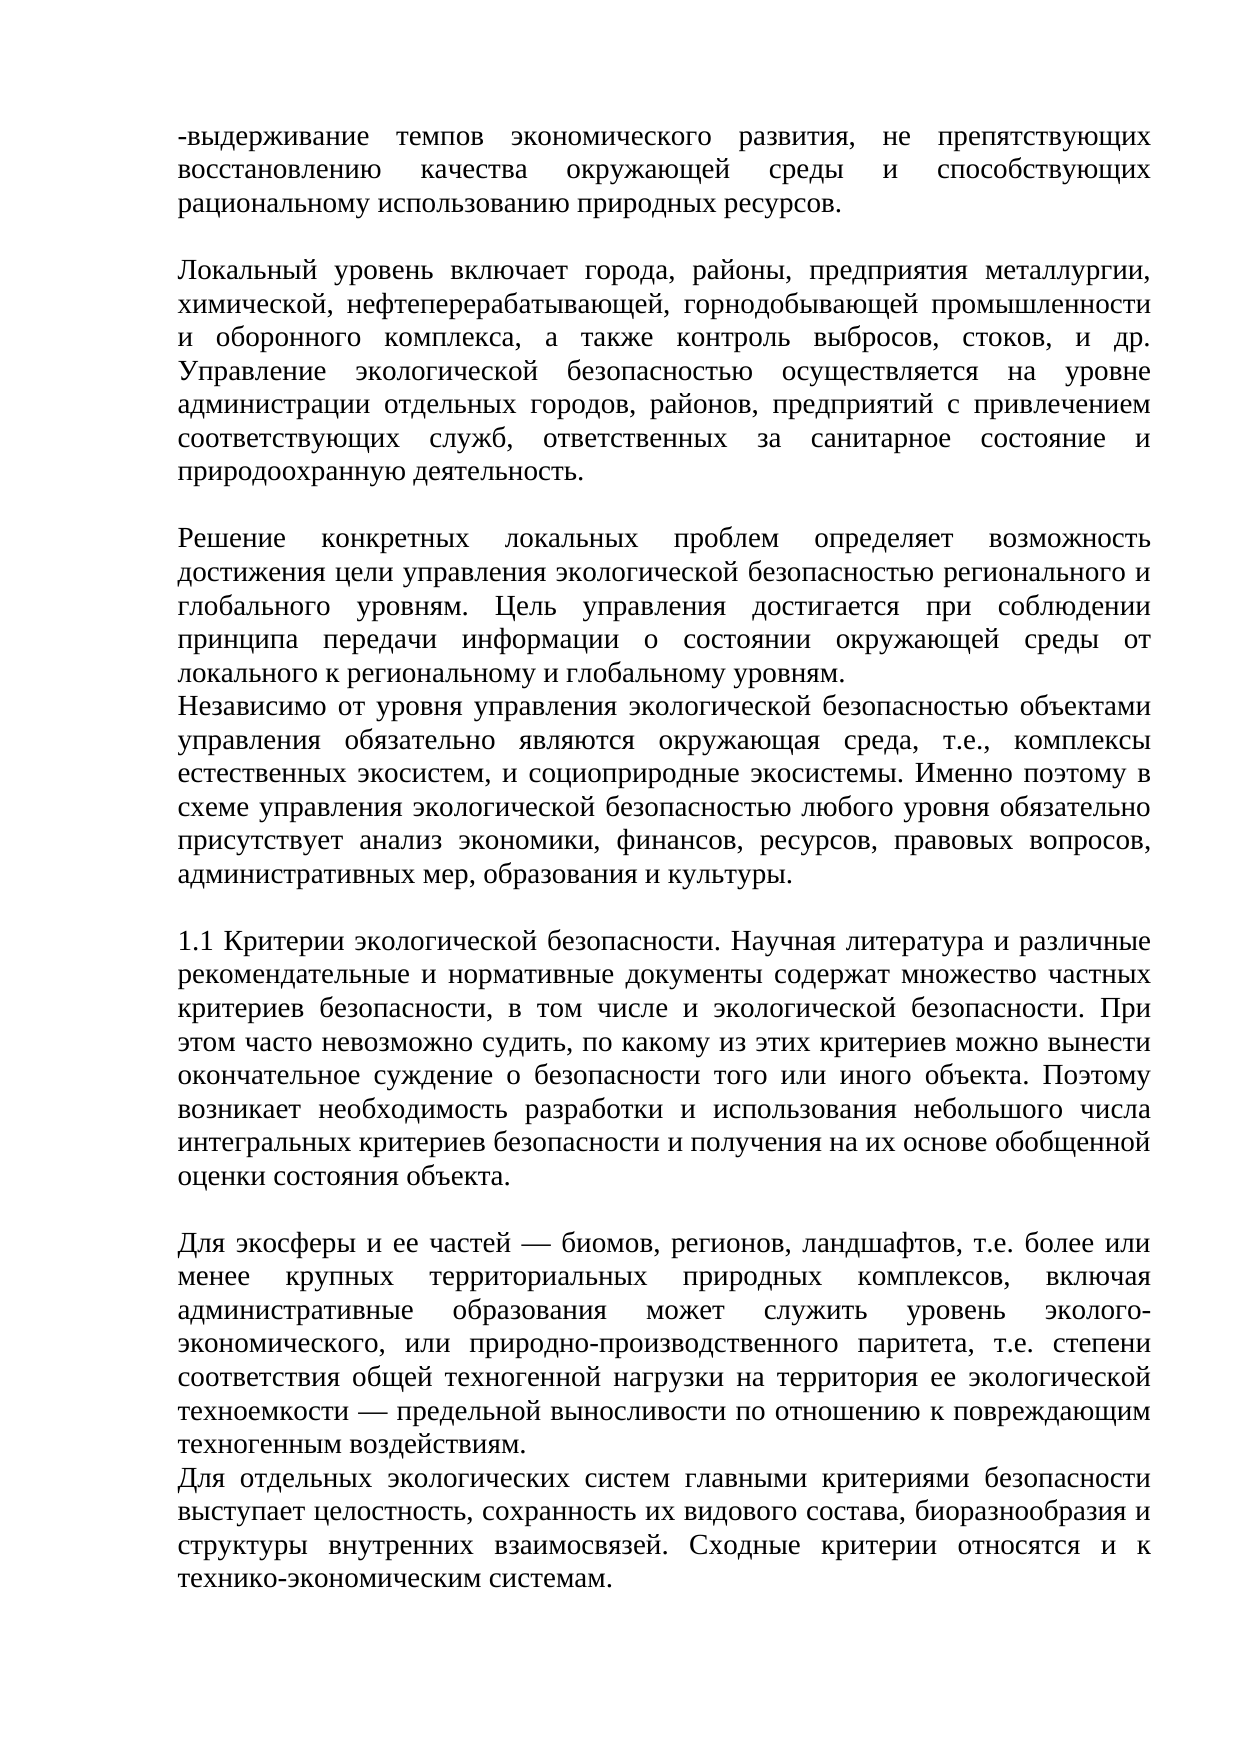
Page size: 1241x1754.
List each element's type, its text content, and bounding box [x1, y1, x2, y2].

text 1.1 Критерии экологической безопасности. Научная литература и различные рекомендательные и нормативные документы содержат множество частных критериев безопасности, в том числе и экологической безопасности. При этом часто невозможно судить, по какому из этих критериев можно вынести окончательное суждение о безопасности того или иного объекта. Поэтому возникает необходимость разработки и использования небольшого числа интегральных критериев безопасности и получения на их основе обобщенной оценки состояния объекта. [177, 923, 1152, 1191]
text Независимо от уровня управления экологической безопасностью объектами управления обязательно являются окружающая среда, т.е., комплексы естественных экосистем, и социоприродные экосистемы. Именно поэтому в схеме управления экологической безопасностью любого уровня обязательно присутствует анализ экономики, финансов, ресурсов, правовых вопросов, административных мер, образования и культуры. [177, 688, 1152, 889]
text Для отдельных экологических систем главными критериями безопасности выступает целостность, сохранность их видового состава, биоразнообразия и структуры внутренних взаимосвязей. Сходные критерии относятся и к технико-экономическим системам. [177, 1460, 1152, 1594]
text Решение конкретных локальных проблем определяет возможность достижения цели управления экологической безопасностью регионального и глобального уровням. Цель управления достигается при соблюдении принципа передачи информации о состоянии окружающей среды от локального к региональному и глобальному уровням. [177, 521, 1152, 688]
text Для экосферы и ее частей — биомов, регионов, ландшафтов, т.е. более или менее крупных территориальных природных комплексов, включая административные образования может служить уровень эколого-экономического, или природно-производственного паритета, т.е. степени соответствия общей техногенной нагрузки на территория ее экологической техноемкости — предельной выносливости по отношению к повреждающим техногенным воздействиям. [177, 1225, 1152, 1460]
text -выдерживание темпов экономического развития, не препятствующих восстановлению качества окружающей среды и способствующих рациональному использованию природных ресурсов. [177, 118, 1152, 219]
text Локальный уровень включает города, районы, предприятия металлургии, химической, нефтеперерабатывающей, горнодобывающей промышленности и оборонного комплекса, а также контроль выбросов, стоков, и др. Управление экологической безопасностью осуществляется на уровне администрации отдельных городов, районов, предприятий с привлечением соответствующих служб, ответственных за санитарное состояние и природоохранную деятельность. [177, 252, 1152, 487]
